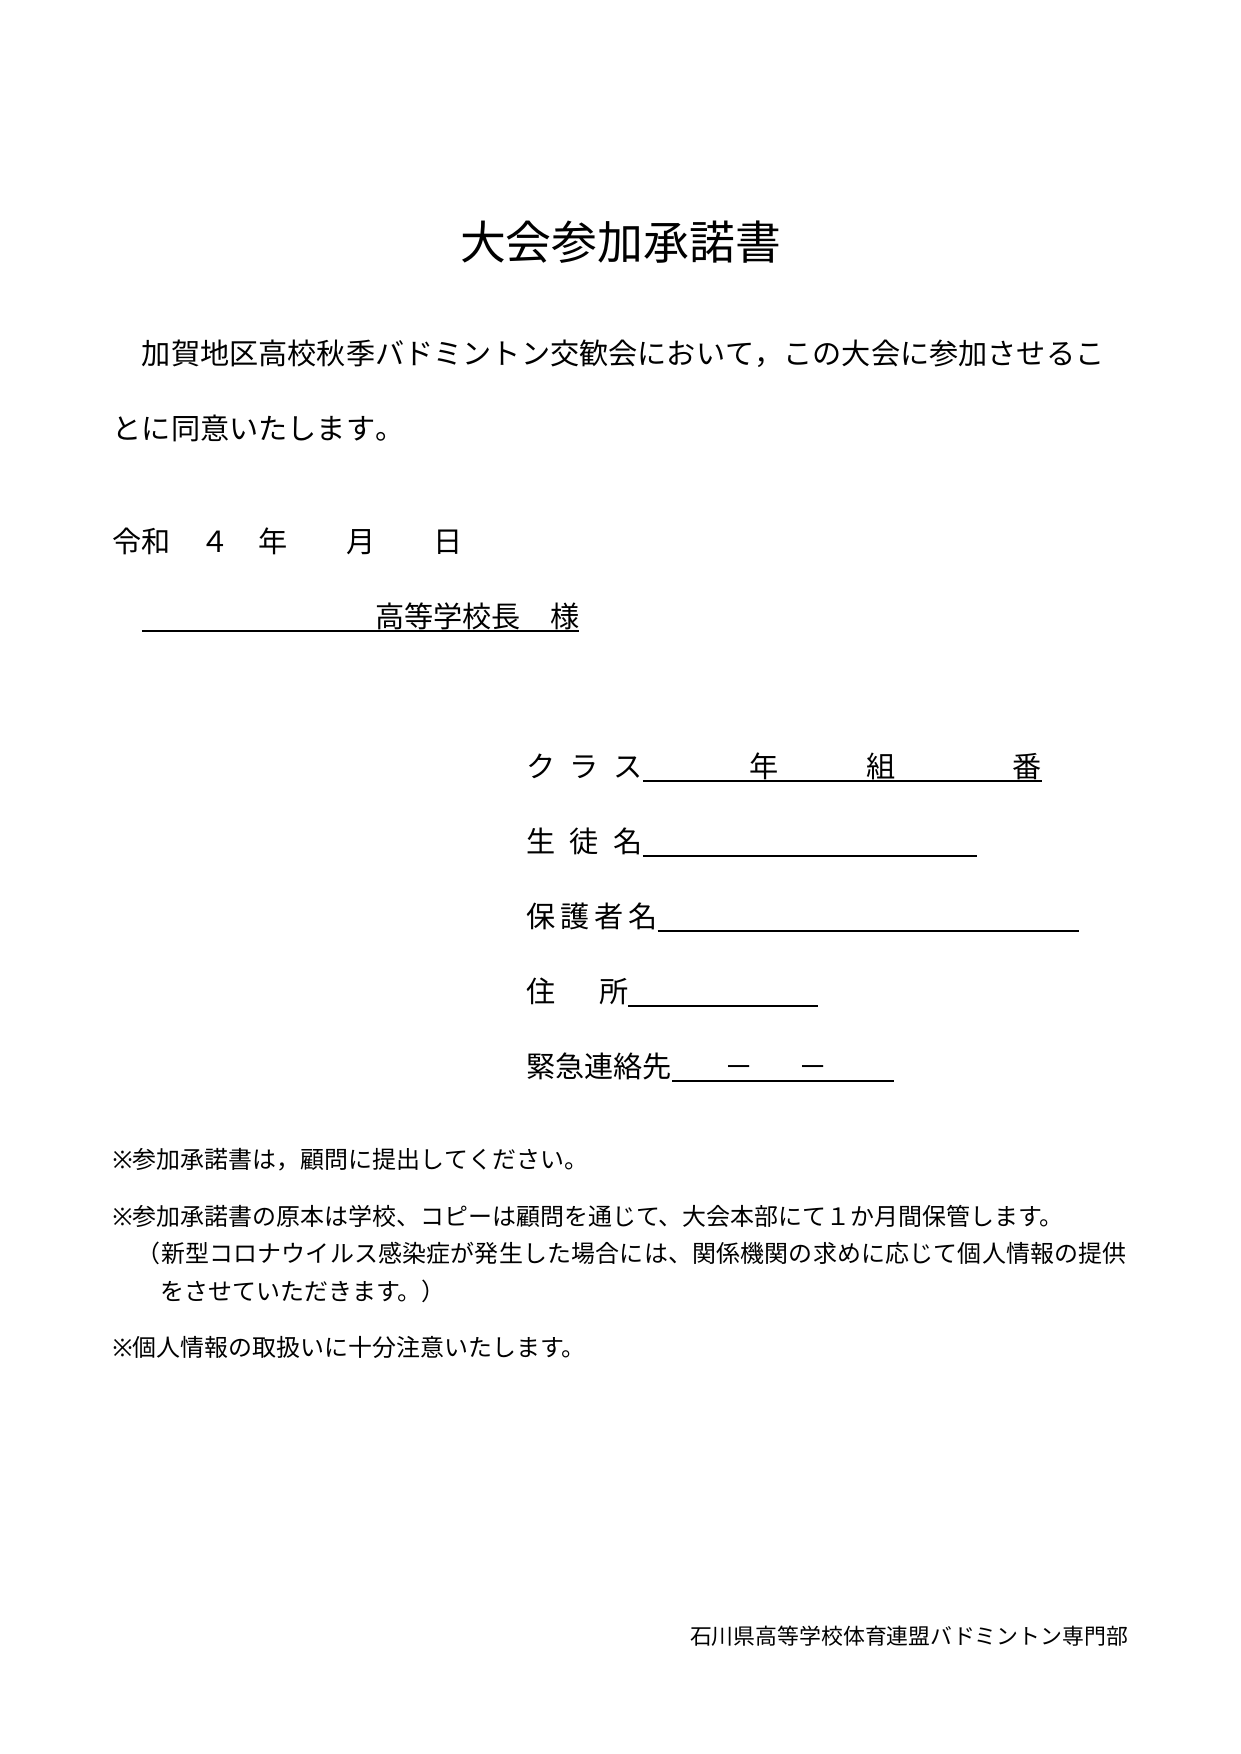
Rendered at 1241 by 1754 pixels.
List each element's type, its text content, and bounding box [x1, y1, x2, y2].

text （新型コロナウイルス感染症が発生した場合には、関係機関の求めに応じて個人情報の提供をさせていただきます。） [112, 1233, 1128, 1308]
text ※個人情報の取扱いに十分注意いたします。 [112, 1327, 1128, 1364]
text ※参加承諾書は，顧問に提出してください。 [112, 1139, 1128, 1177]
text 緊急連絡先 － － [526, 1027, 1128, 1102]
text 令和 ４ 年 月 日 [112, 502, 1128, 577]
text 生徒名 [526, 802, 1128, 877]
text 保護者名 [526, 877, 1128, 952]
text クラス 年 組 番 [526, 727, 1128, 802]
text 大会参加承諾書 [112, 202, 1128, 277]
text ※参加承諾書の原本は学校、コピーは顧問を通じて、大会本部にて１か月間保管します。 [112, 1196, 1128, 1233]
text 高等学校長 様 [112, 577, 1128, 652]
text 加賀地区高校秋季バドミントン交歓会において，この大会に参加させることに同意いたします。 [112, 314, 1128, 464]
text 住所 [526, 952, 1128, 1027]
